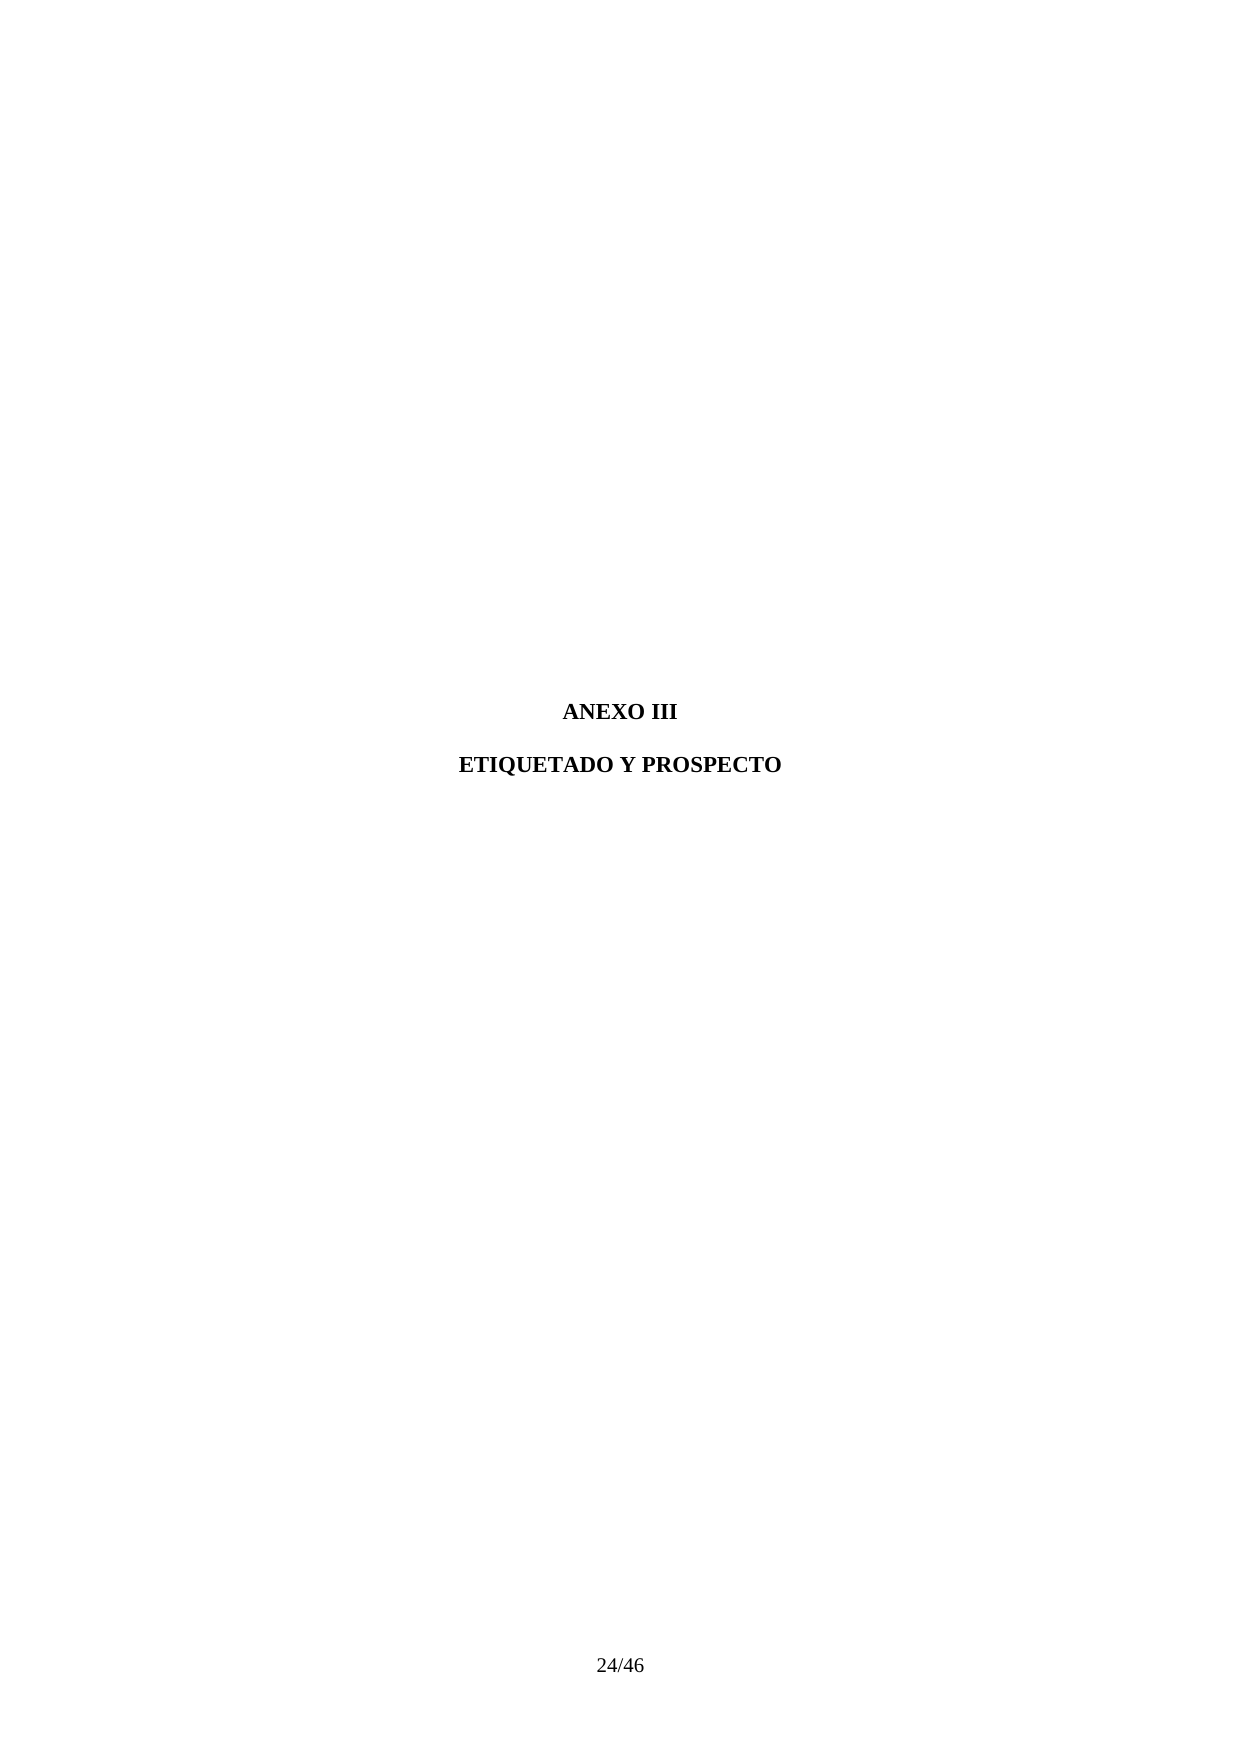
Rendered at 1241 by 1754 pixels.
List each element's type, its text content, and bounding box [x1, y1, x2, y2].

title ANEXO III [147, 698, 1093, 725]
title ETIQUETADO Y PROSPECTO [147, 751, 1093, 777]
